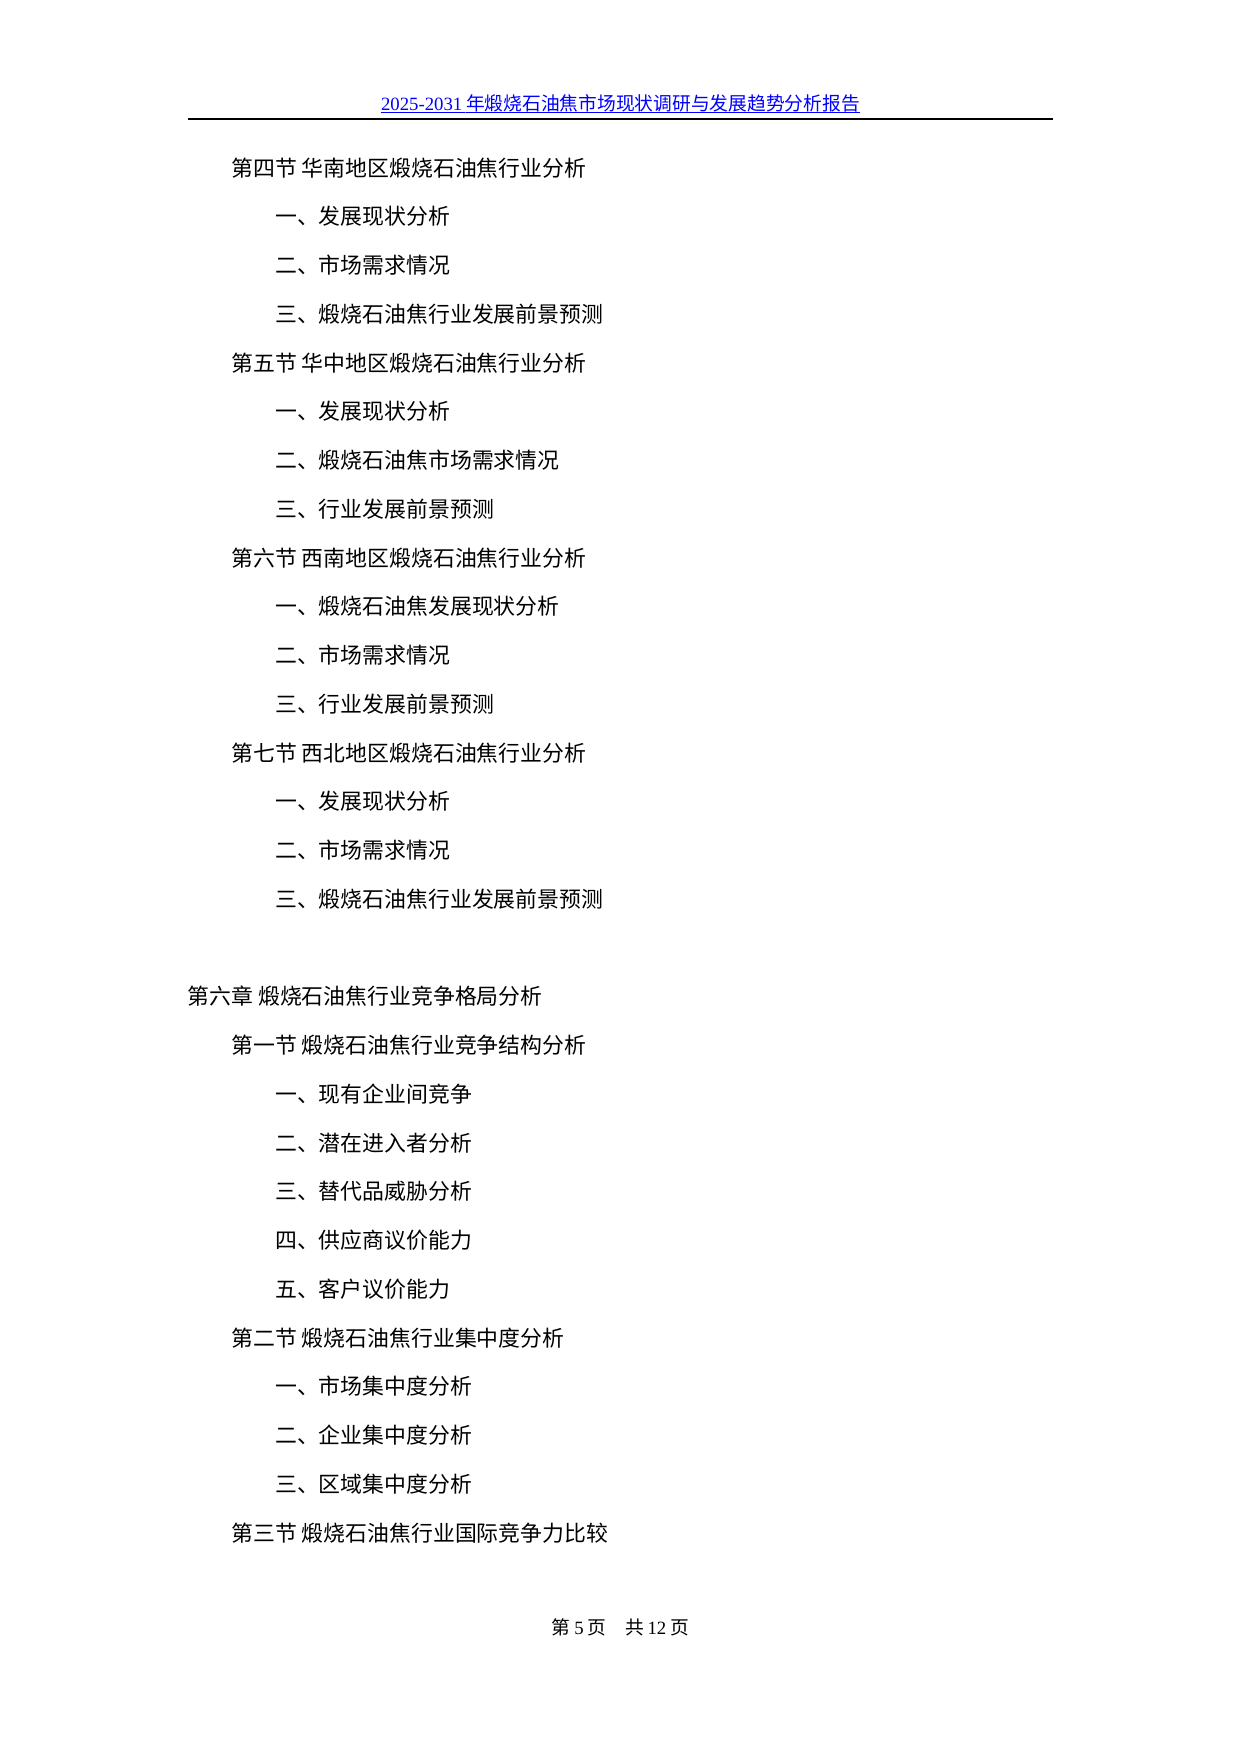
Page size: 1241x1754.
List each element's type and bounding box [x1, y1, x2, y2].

text [187, 150, 1053, 1548]
